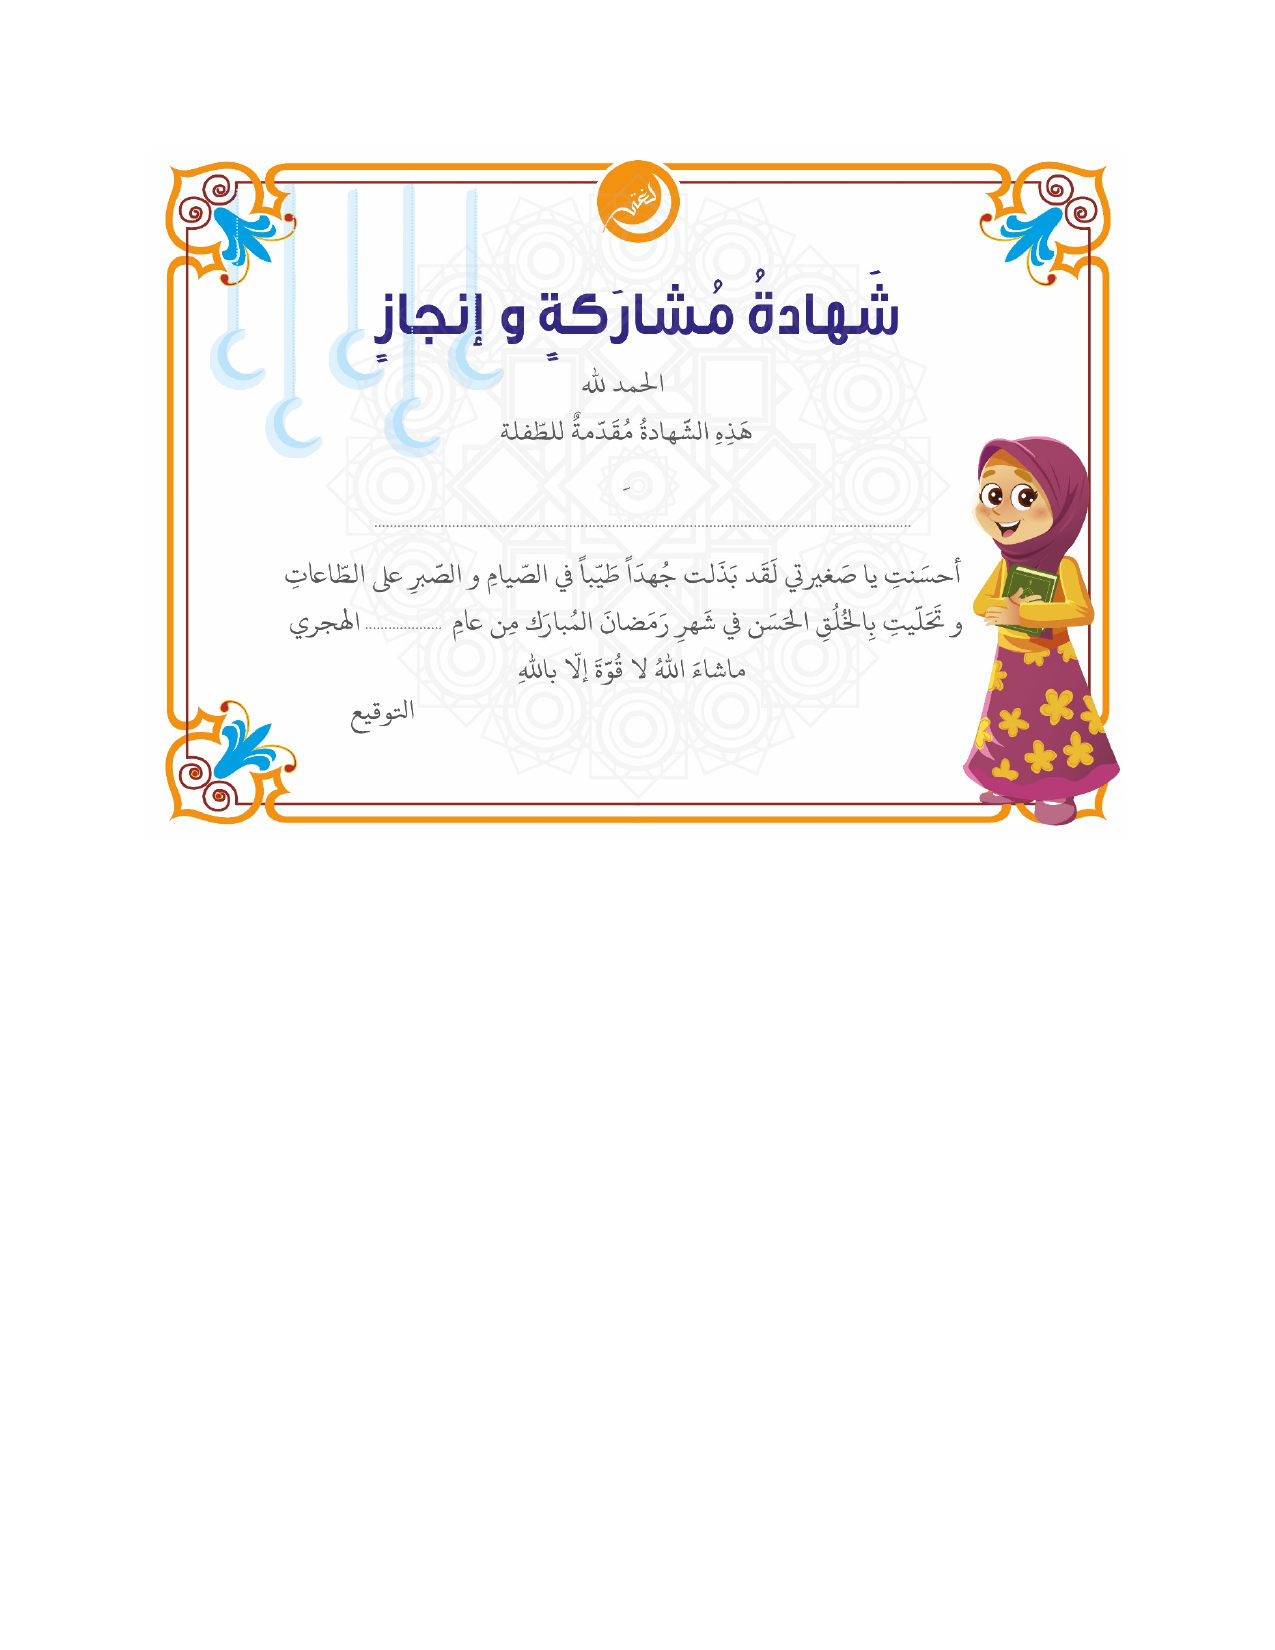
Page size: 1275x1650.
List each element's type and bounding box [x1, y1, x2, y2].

picture [150, 150, 1125, 840]
